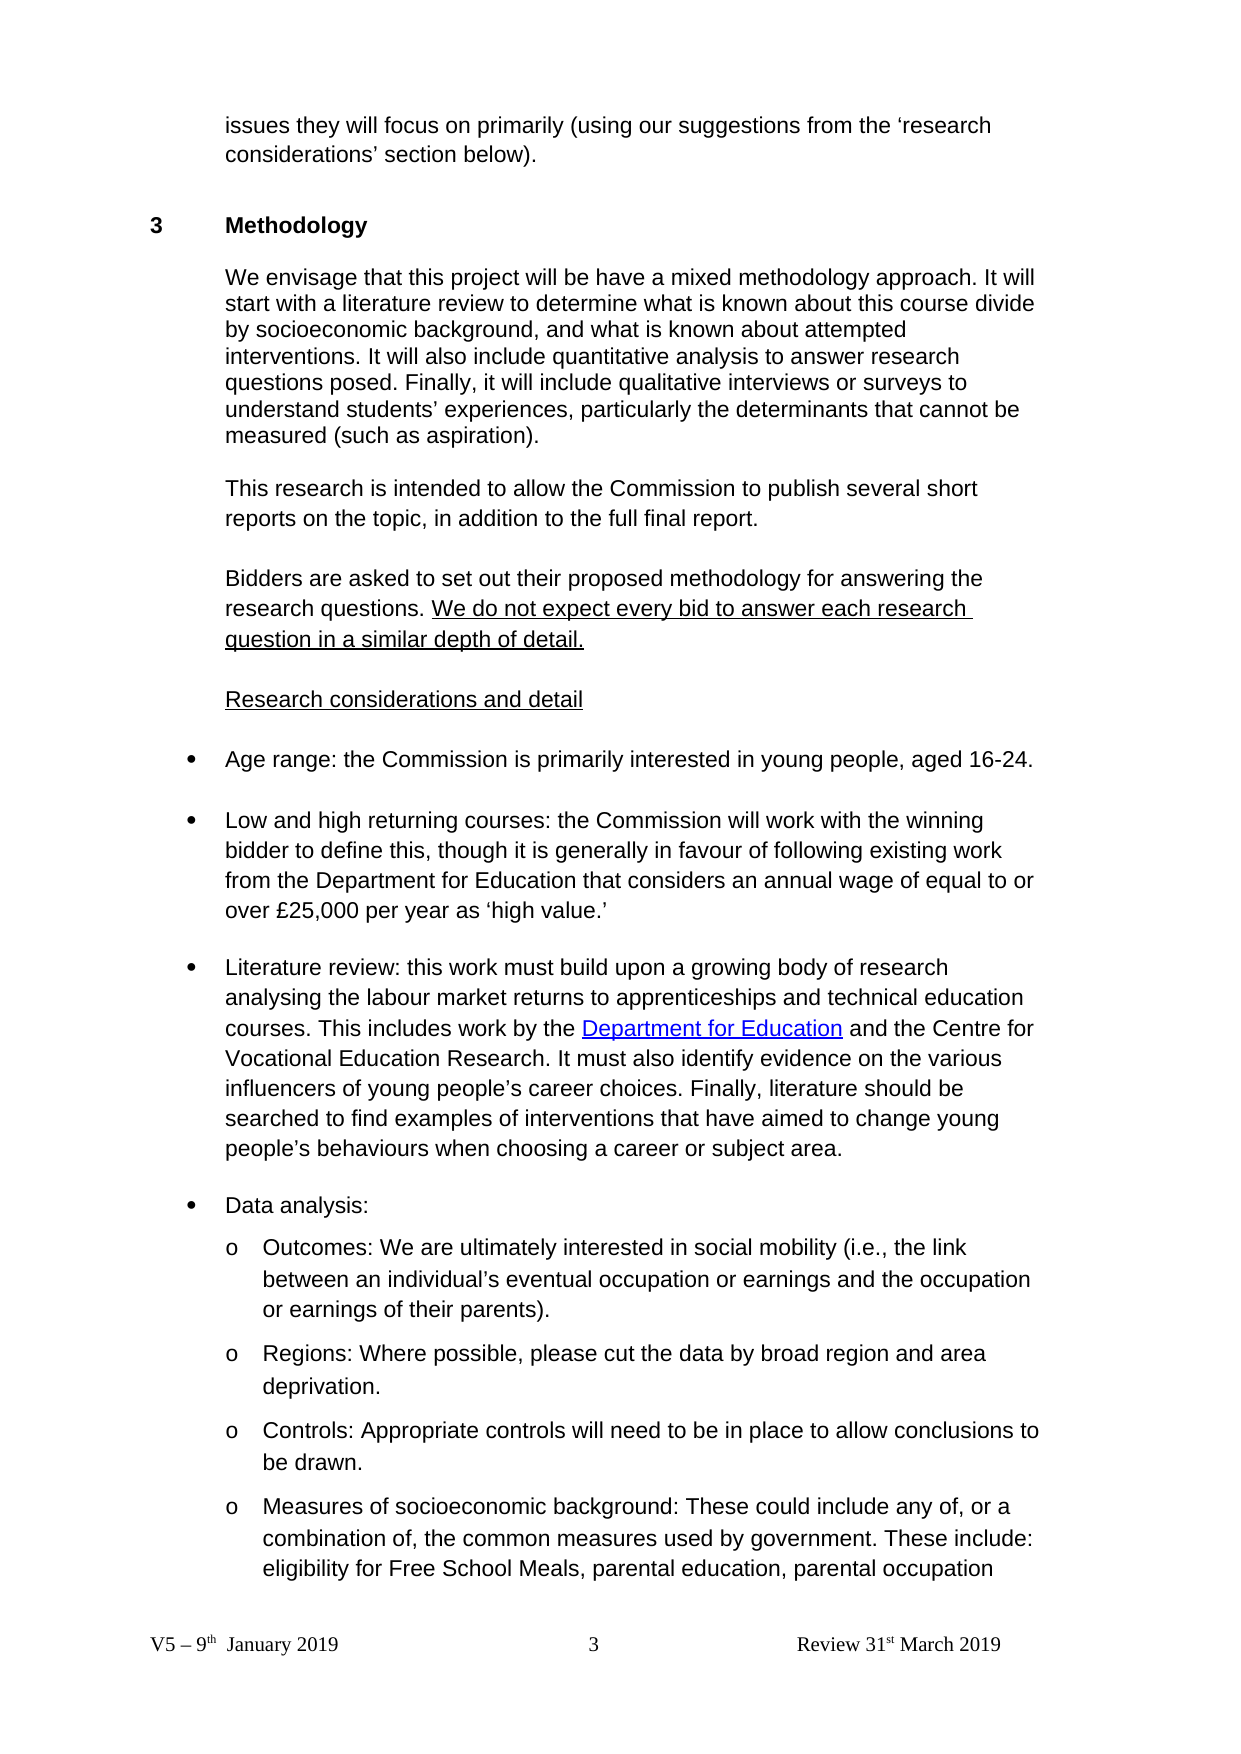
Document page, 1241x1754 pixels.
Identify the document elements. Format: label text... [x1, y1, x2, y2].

list Age range: the Commission is primarily interested in young people, aged 16-24. [187, 746, 1048, 773]
text Bidders are asked to set out their proposed methodology for answering the research questions. We do not expect every bid to answer each research question in a similar depth of detail. [225, 565, 1048, 652]
text 3 Methodology [150, 212, 1048, 239]
list Low and high returning courses: the Commission will work with the winning bidder to define this, though it is generally in favour of following existing work from the Department for Education that considers an annual wage of equal to or over £25,000 per year as ‘high value.’ [187, 807, 1048, 924]
text This research is intended to allow the Commission to publish several short reports on the topic, in addition to the full final report. [225, 474, 1048, 531]
list Controls: Appropriate controls will need to be in place to allow conclusions to be drawn. [225, 1417, 1048, 1475]
list Regions: Where possible, please cut the data by broad region and area deprivation. [225, 1340, 1048, 1399]
text Research considerations and detail [150, 686, 1048, 712]
list Literature review: this work must build upon a growing body of research analysing the labour market returns to apprenticeships and technical education courses. This includes work by the Department for Education and the Centre for Vocational Education Research. It must also identify evidence on the various influencers of young people’s career choices. Finally, literature should be searched to find examples of interventions that have aimed to change young people’s behaviours when choosing a career or subject area. [187, 954, 1048, 1162]
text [225, 112, 1048, 167]
list Outcomes: We are ultimately interested in social mobility (i.e., the link between an individual’s eventual occupation or earnings and the occupation or earnings of their parents). [225, 1234, 1048, 1323]
list Data analysis: [187, 1192, 1048, 1218]
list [225, 1493, 1048, 1581]
text We envisage that this project will be have a mixed methodology approach. It will start with a literature review to determine what is known about this course divide by socioeconomic background, and what is known about attempted interventions. It will also include quantitative analysis to answer research questions posed. Finally, it will include qualitative interviews or surveys to understand students’ experiences, particularly the determinants that cannot be measured (such as aspiration). [225, 264, 1048, 448]
